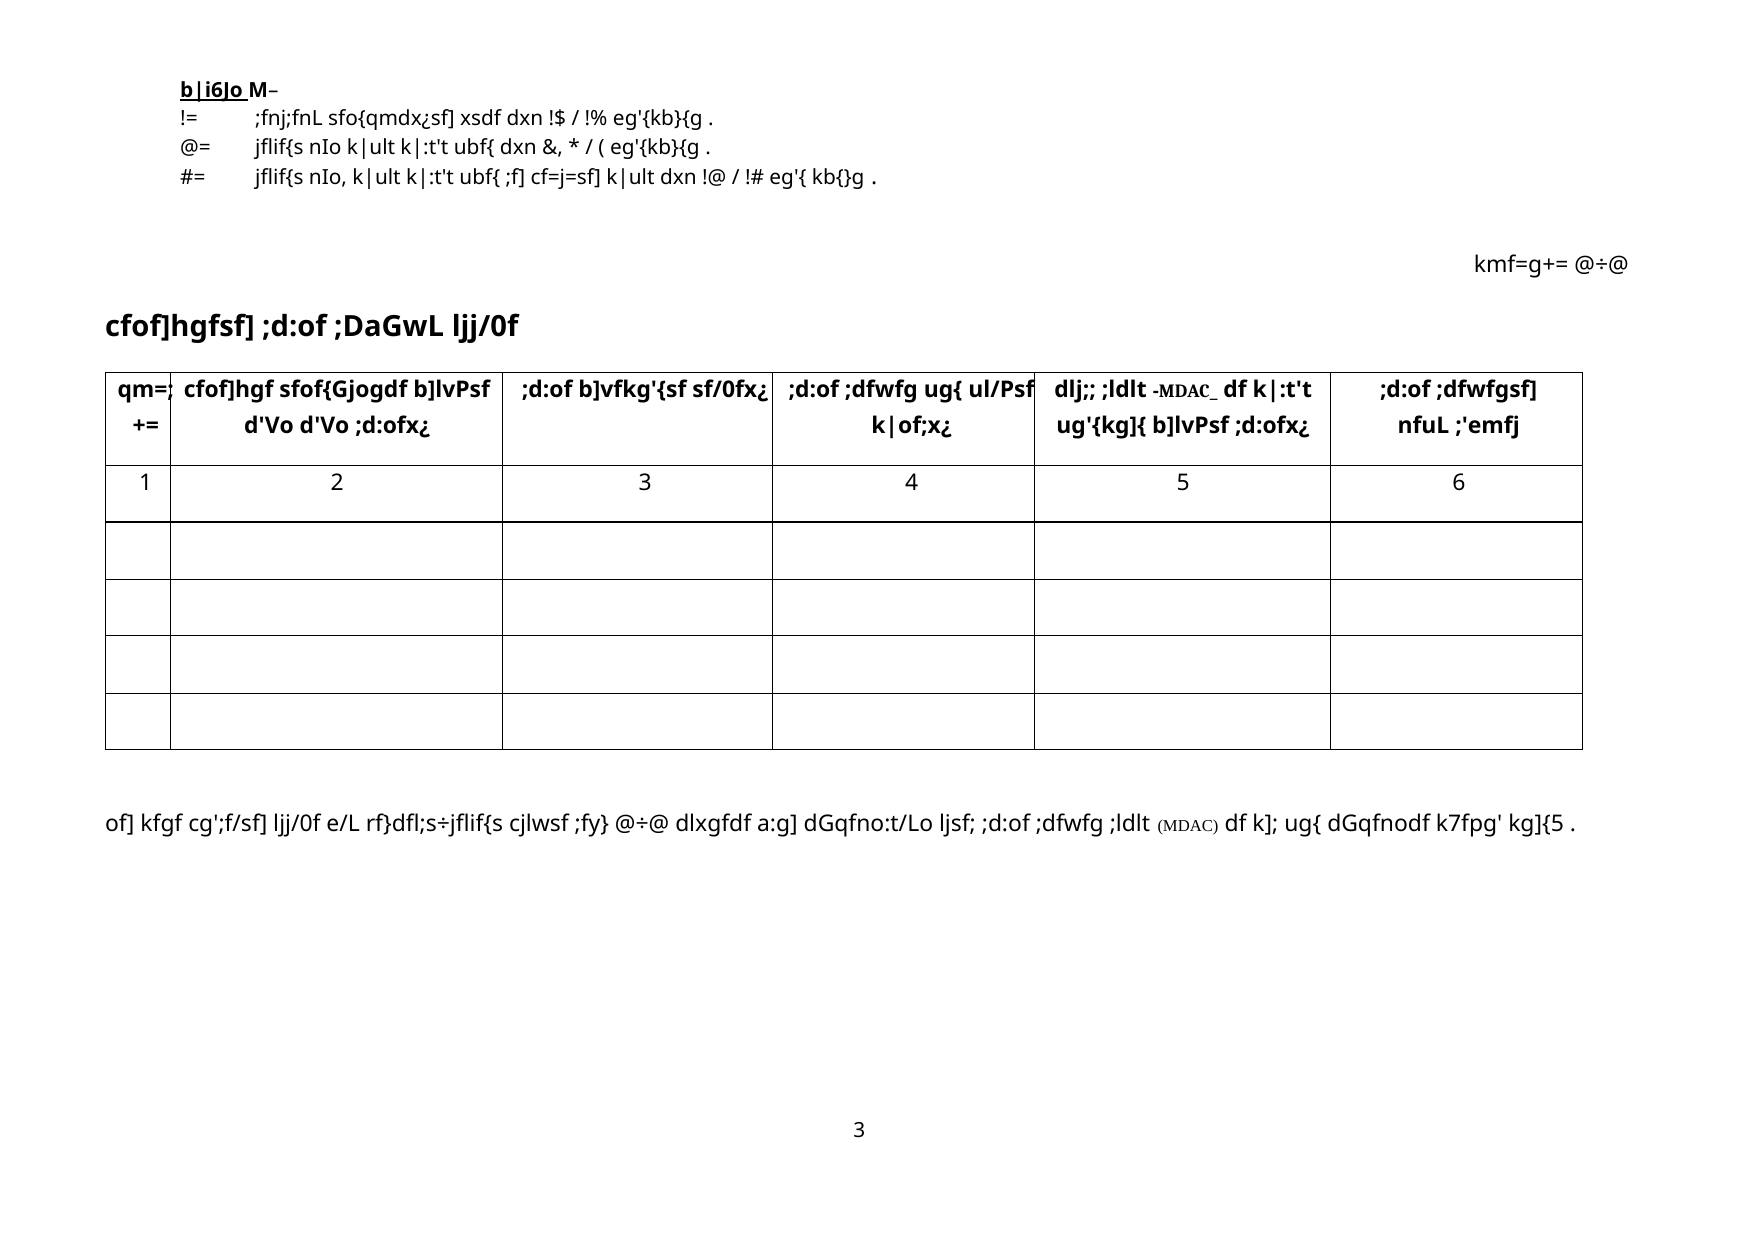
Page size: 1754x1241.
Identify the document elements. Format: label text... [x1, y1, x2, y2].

table_cell [106, 523, 170, 578]
table_cell [773, 694, 1034, 749]
table_cell 5 [1035, 466, 1330, 521]
table_cell [1035, 694, 1330, 749]
table_cell [106, 636, 170, 692]
text cfof]hgfsf] ;d:of ;DaGwL ljj/0f [105, 305, 1629, 345]
table_cell [773, 636, 1034, 692]
table_cell 4 [773, 466, 1034, 521]
table_cell [1035, 523, 1330, 578]
table_header ;d:of ;dfwfg ug{ ul/Psf k|of;x¿ [773, 373, 1034, 464]
table_cell [773, 523, 1034, 578]
table_cell [1331, 636, 1582, 692]
table_cell [106, 694, 170, 749]
table_header ;d:of b]vfkg'{sf sf/0fx¿ [503, 373, 772, 464]
table_cell [171, 523, 502, 578]
table_header dlj;; ;ldlt -MDAC_ df k|:t't ug'{kg]{ b]lvPsf ;d:ofx¿ [1035, 373, 1330, 464]
table_cell [171, 636, 502, 692]
table_header qm=;+= [106, 373, 170, 464]
table_cell [106, 580, 170, 635]
table_cell [171, 694, 502, 749]
table_cell [1331, 580, 1582, 635]
table_cell [1331, 694, 1582, 749]
text b|i6Jo M– [180, 75, 1629, 103]
text != ;fnj;fnL sfo{qmdx¿sf] xsdf dxn !$ / !% eg'{kb}{g . [180, 103, 1629, 132]
table_cell [171, 580, 502, 635]
table_cell [1331, 523, 1582, 578]
table_cell 6 [1331, 466, 1582, 521]
table_header ;d:of ;dfwfgsf] nfuL ;'emfj [1331, 373, 1582, 464]
table_cell [503, 523, 772, 578]
table_cell [1035, 580, 1330, 635]
table_cell 2 [171, 466, 502, 521]
table_cell [773, 580, 1034, 635]
table_cell 3 [503, 466, 772, 521]
table_header cfof]hgf sfof{Gjogdf b]lvPsf d'Vo d'Vo ;d:ofx¿ [171, 373, 502, 464]
text of] kfgf cg';f/sf] ljj/0f e/L rf}dfl;s÷jflif{s cjlwsf ;fy} @÷@ dlxgfdf a:g] dGqfno:t/Lo ljsf; ;d:of ;dfwfg ;ldlt (MDAC) df k]; ug{ dGqfnodf k7fpg' kg]{5 . [105, 807, 1629, 838]
text kmf=g+= @÷@ [705, 248, 1629, 279]
text #= jflif{s nIo, k|ult k|:t't ubf{ ;f] cf=j=sf] k|ult dxn !@ / !# eg'{ kb{}g . [180, 160, 1629, 192]
table_cell [1035, 636, 1330, 692]
table_cell [503, 636, 772, 692]
table_cell [503, 694, 772, 749]
table_cell [503, 580, 772, 635]
table_cell 1 [106, 466, 170, 521]
text @= jflif{s nIo k|ult k|:t't ubf{ dxn &, * / ( eg'{kb}{g . [180, 132, 1629, 160]
